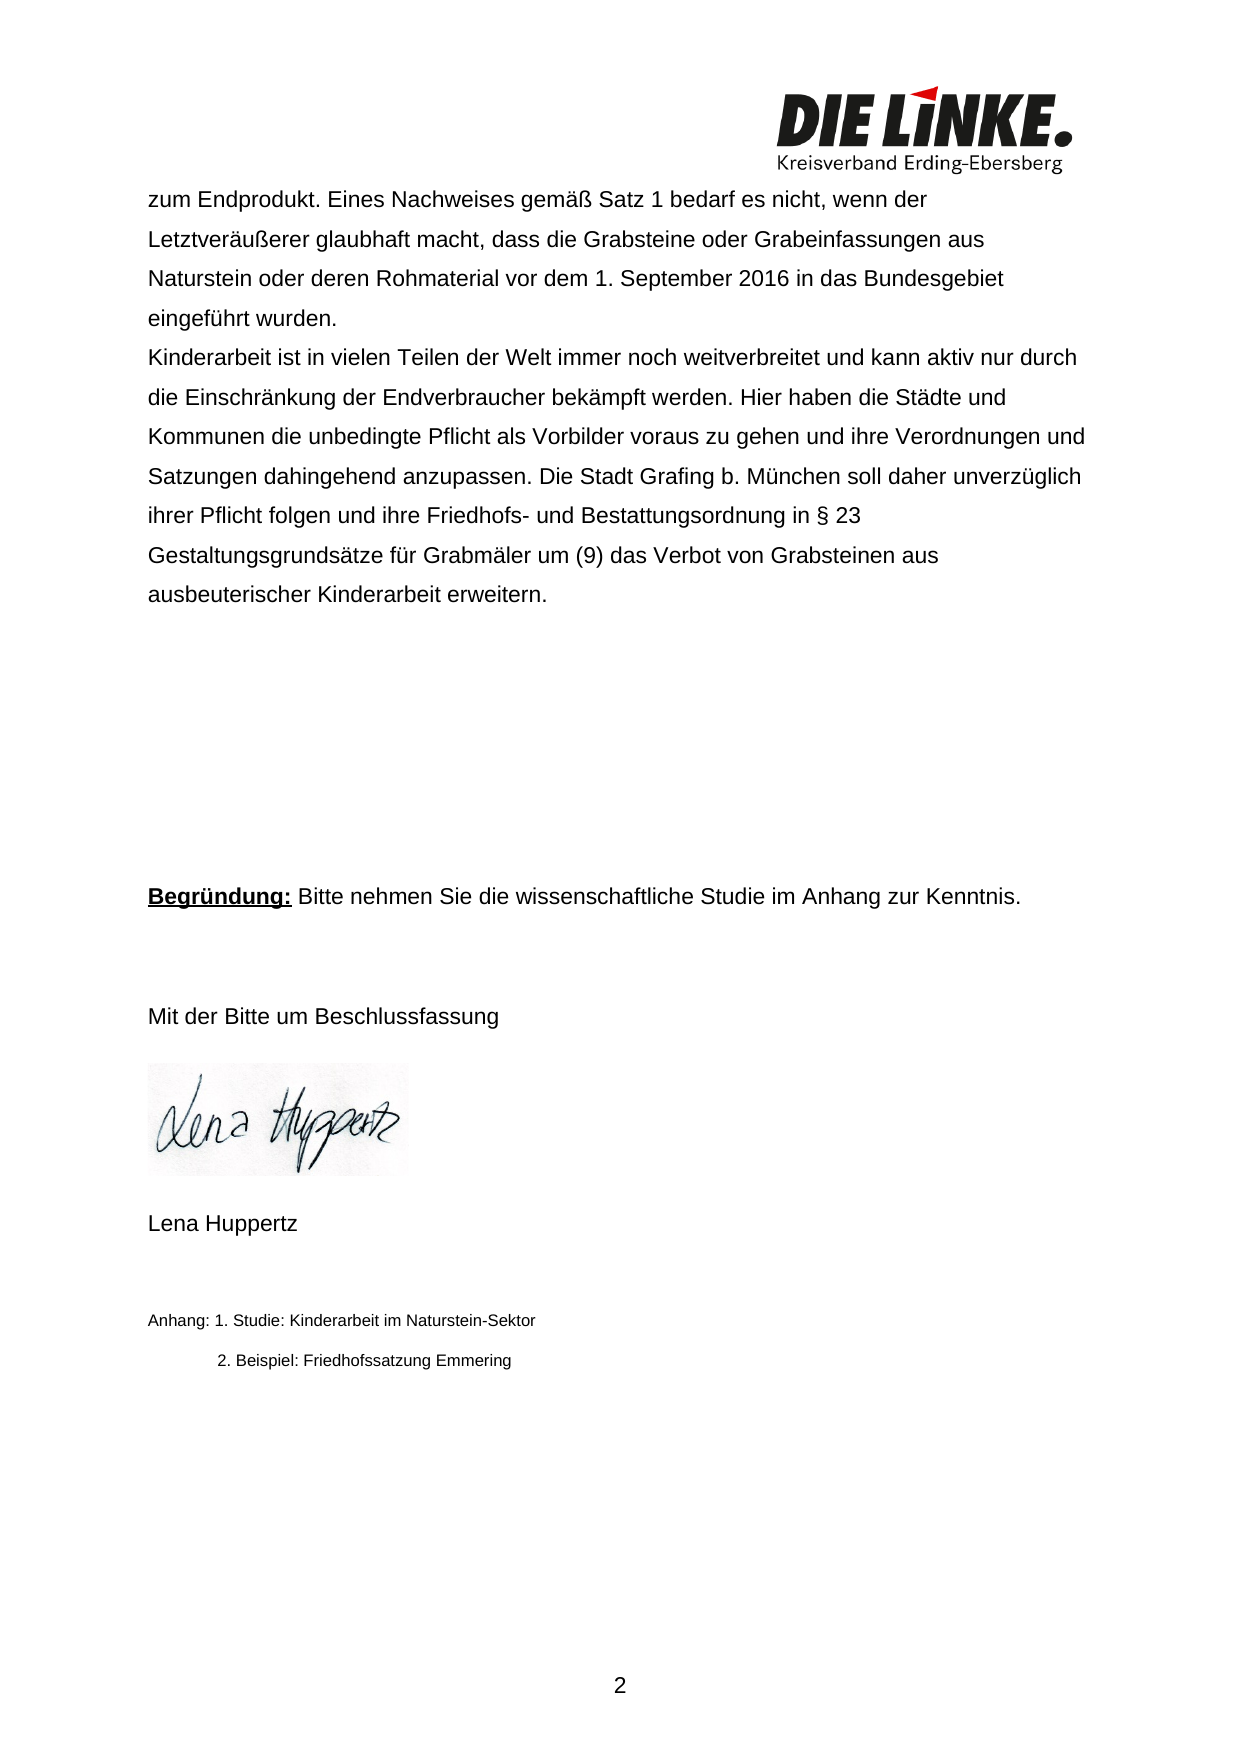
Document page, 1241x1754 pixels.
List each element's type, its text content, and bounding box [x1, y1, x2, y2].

text Lena Huppertz [148, 1210, 1093, 1236]
picture [147, 1063, 409, 1176]
text Begründung: Bitte nehmen Sie die wissenschaftliche Studie im Anhang zur Kenntnis. [148, 883, 1093, 909]
text 2. Beispiel: Friedhofssatzung Emmering [148, 1350, 1093, 1369]
text Anhang: 1. Studie: Kinderarbeit im Naturstein-Sektor [148, 1310, 1093, 1329]
picture [755, 73, 1093, 187]
